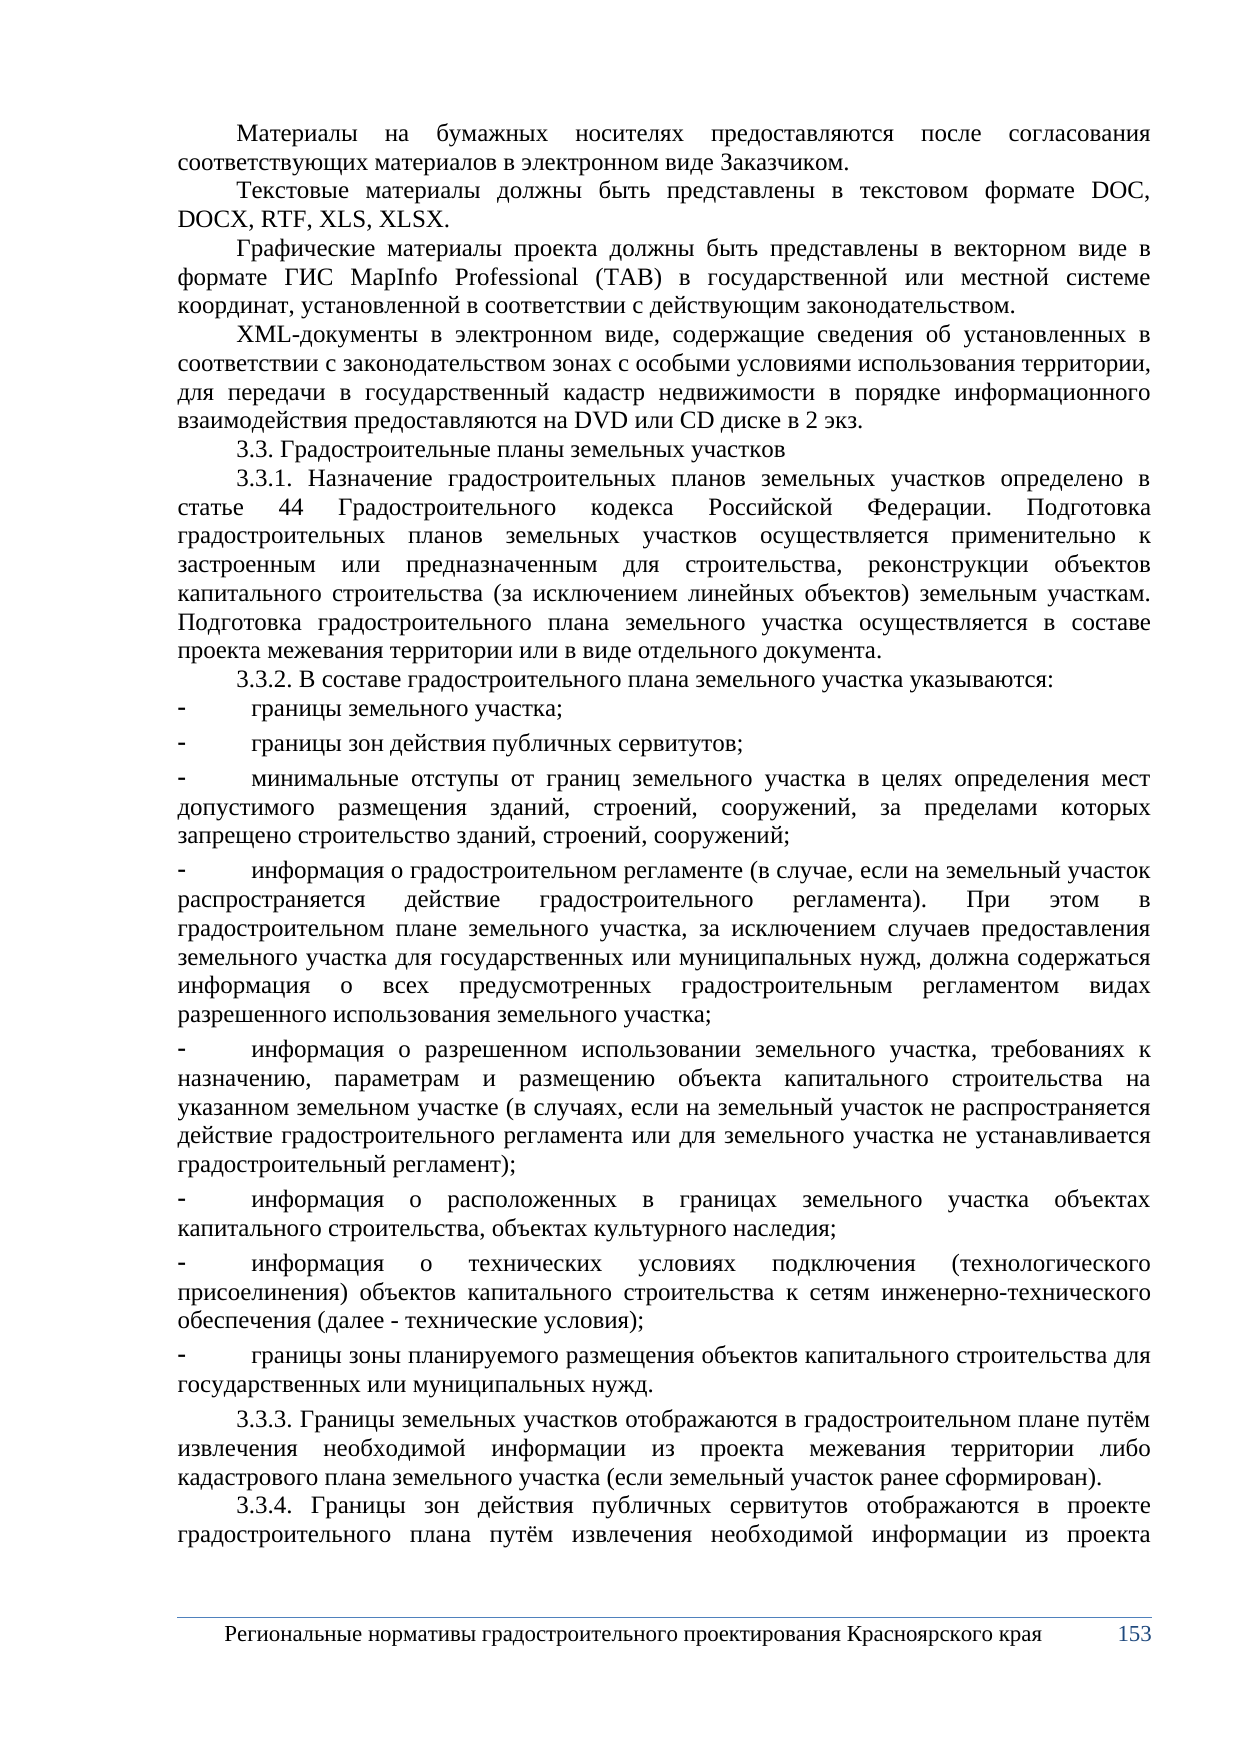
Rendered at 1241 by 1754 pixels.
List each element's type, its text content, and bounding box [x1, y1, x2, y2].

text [177, 1491, 1152, 1548]
text 3.3. Градостроительные планы земельных участков [177, 434, 1152, 463]
text 3.3.3. Границы земельных участков отображаются в градостроительном плане путём извлечения необходимой информации из проекта межевания территории либо кадастрового плана земельного участка (если земельный участок ранее сформирован). [177, 1404, 1152, 1491]
list информация о технических условиях подключения (технологического присоелинения) объектов капитального строительства к сетям инженерно-технического обеспечения (далее - технические условия); [177, 1248, 1152, 1334]
text Графические материалы проекта должны быть представлены в векторном виде в формате ГИС MapInfo Professional (TAB) в государственной или местной системе координат, установленной в соответствии с действующим законодательством. [177, 233, 1152, 319]
text 3.3.2. В составе градостроительного плана земельного участка указываются: [177, 664, 1152, 693]
list информация о расположенных в границах земельного участка объектах капитального строительства, объектах культурного наследия; [177, 1184, 1152, 1242]
list границы земельного участка; [177, 693, 1152, 722]
list информация о разрешенном использовании земельного участка, требованиях к назначению, параметрам и размещению объекта капитального строительства на указанном земельном участке (в случаях, если на земельный участок не распространяется действие градостроительного регламента или для земельного участка не устанавливается градостроительный регламент); [177, 1034, 1152, 1178]
list минимальные отступы от границ земельного участка в целях определения мест допустимого размещения зданий, строений, сооружений, за пределами которых запрещено строительство зданий, строений, сооружений; [177, 763, 1152, 849]
list границы зон действия публичных сервитутов; [177, 728, 1152, 757]
list информация о градостроительном регламенте (в случае, если на земельный участок распространяется действие градостроительного регламента). При этом в градостроительном плане земельного участка, за исключением случаев предоставления земельного участка для государственных или муниципальных нужд, должна содержаться информация о всех предусмотренных градостроительным регламентом видах разрешенного использования земельного участка; [177, 856, 1152, 1028]
list границы зоны планируемого размещения объектов капитального строительства для государственных или муниципальных нужд. [177, 1341, 1152, 1398]
text Текстовые материалы должны быть представлены в текстовом формате DOC, DOCX, RTF, XLS, XLSX. [177, 176, 1152, 233]
text 3.3.1. Назначение градостроительных планов земельных участков определено в статье 44 Градостроительного кодекса Российской Федерации. Подготовка градостроительных планов земельных участков осуществляется применительно к застроенным или предназначенным для строительства, реконструкции объектов капитального строительства (за исключением линейных объектов) земельным участкам. Подготовка градостроительного плана земельного участка осуществляется в составе проекта межевания территории или в виде отдельного документа. [177, 463, 1152, 664]
text Материалы на бумажных носителях предоставляются после согласования соответствующих материалов в электронном виде Заказчиком. [177, 118, 1152, 176]
text XML-документы в электронном виде, содержащие сведения об установленных в соответствии с законодательством зонах с особыми условиями использования территории, для передачи в государственный кадастр недвижимости в порядке информационного взаимодействия предоставляются на DVD или CD диске в 2 экз. [177, 319, 1152, 434]
